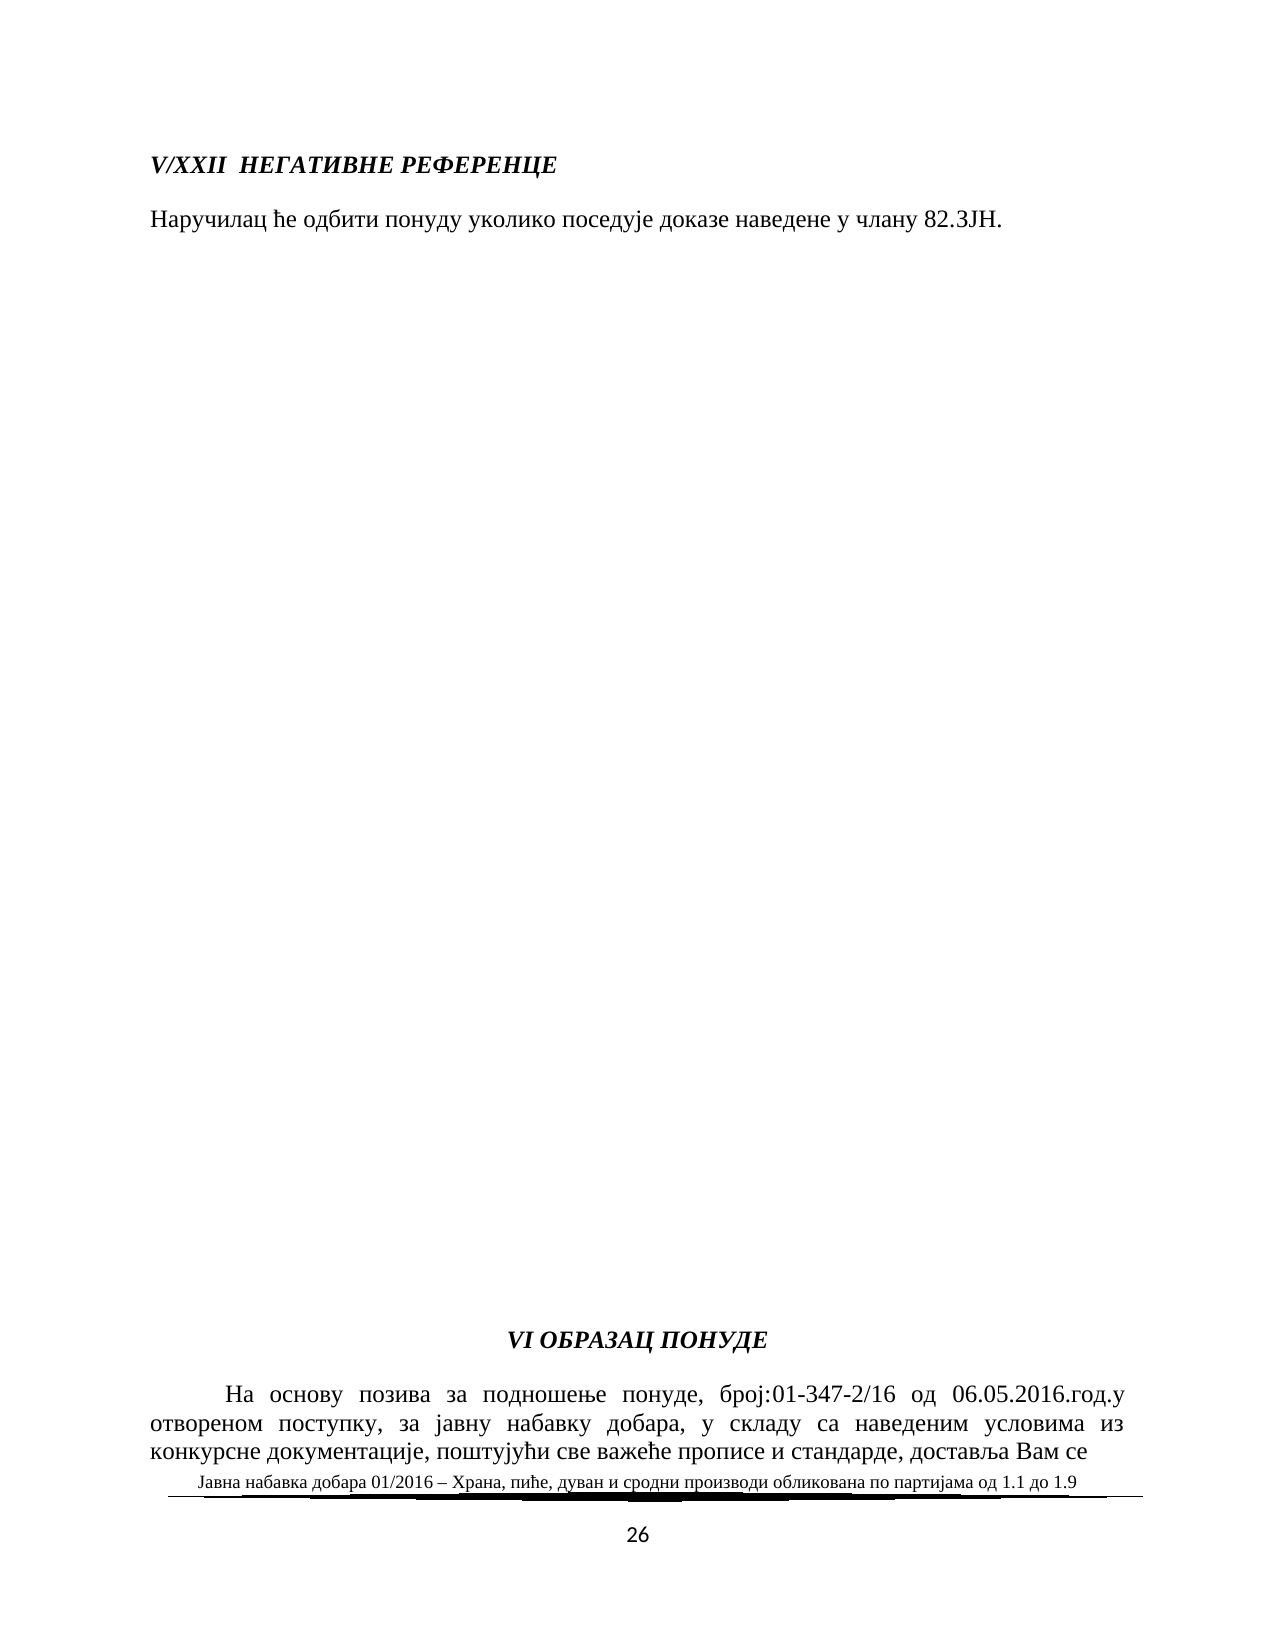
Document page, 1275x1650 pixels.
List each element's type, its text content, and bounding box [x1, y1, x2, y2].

text Наручилац ће одбити понуду уколико поседује доказе наведене у члану 82.ЗЈН. [150, 204, 1125, 233]
text VI ОБРАЗАЦ ПОНУДЕ [150, 1325, 1125, 1354]
text На основу позива за подношење понуде, број:01-347-2/16 од 06.05.2016.год.у отвореном поступку, за јавну набавку добара, у складу са наведеним условима из конкурсне документације, поштујући све важеће прописе и стандарде, доставља Вам се [150, 1379, 1125, 1465]
text V/XXII НЕГАТИВНЕ РЕФЕРЕНЦЕ [150, 150, 1125, 179]
